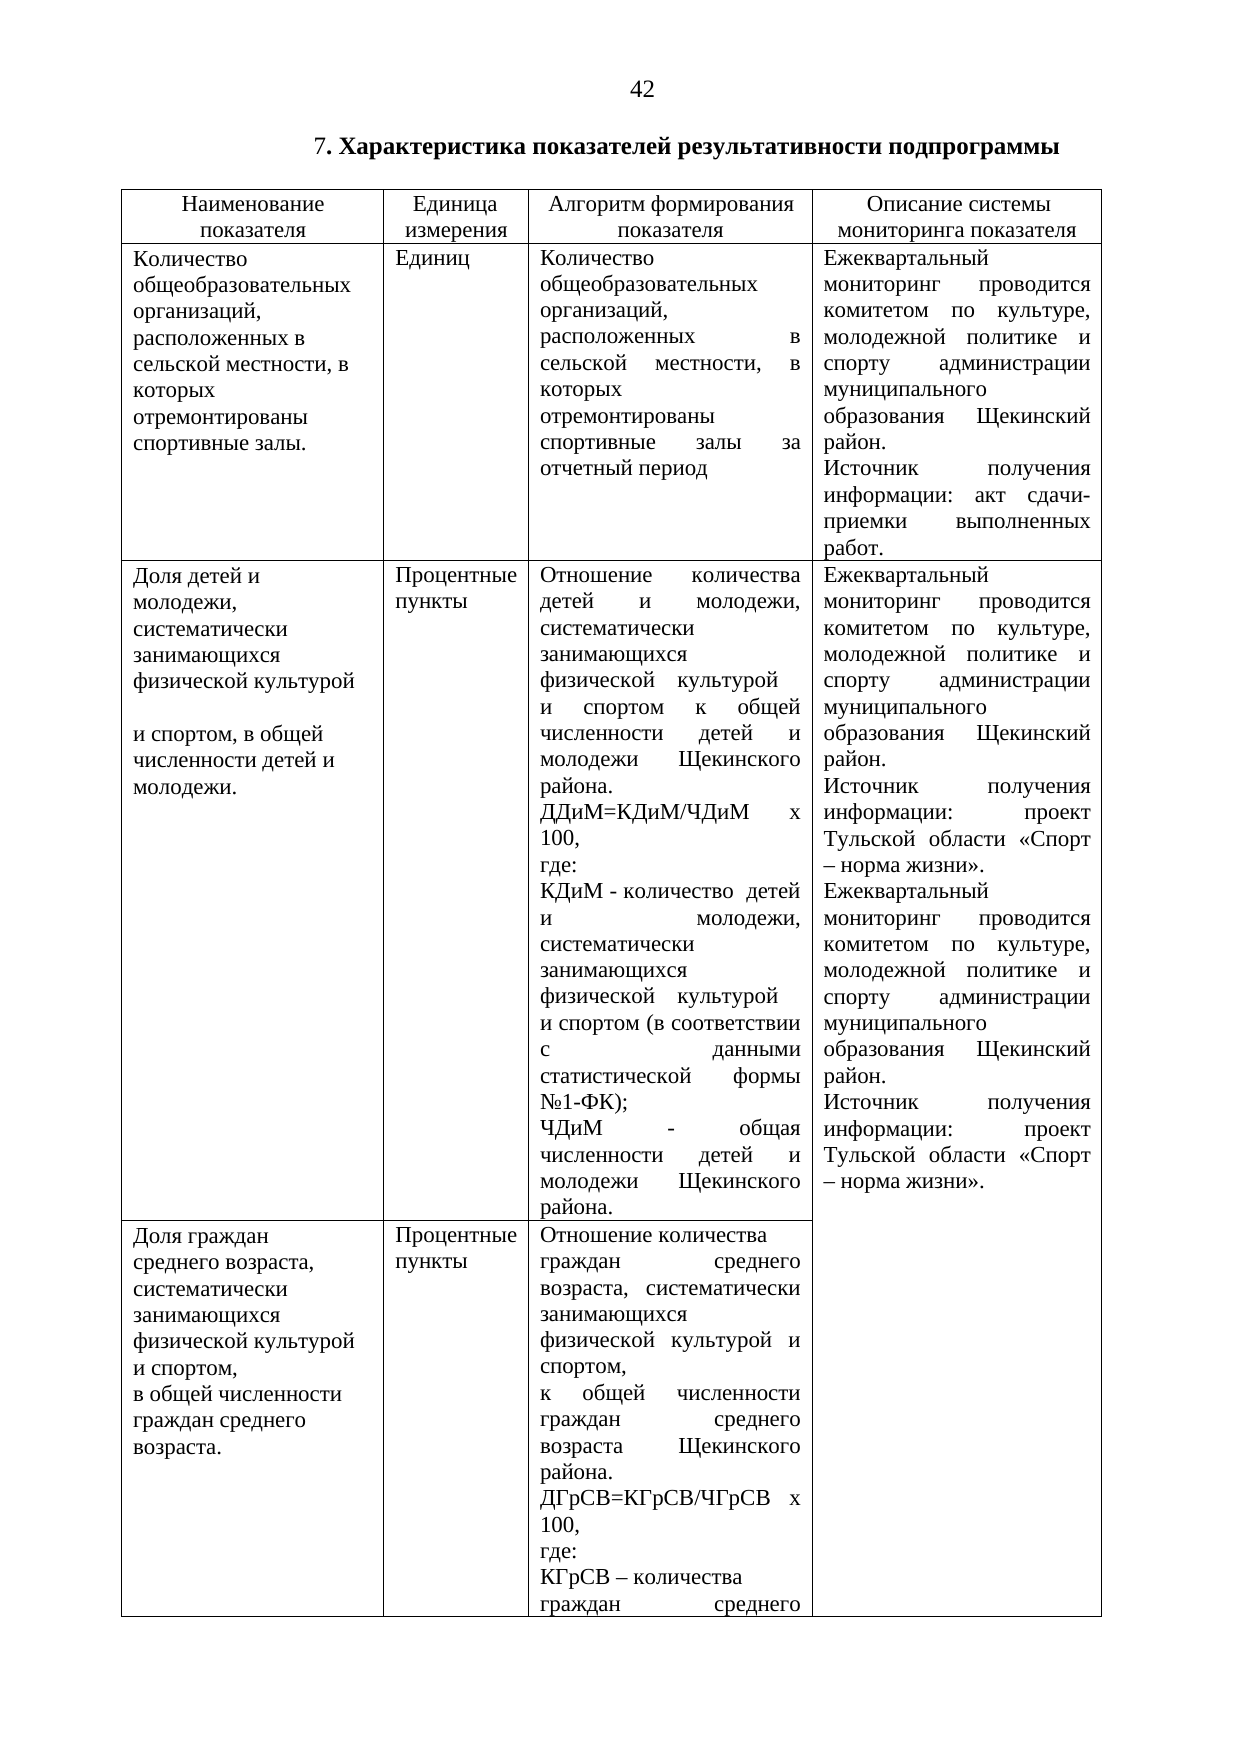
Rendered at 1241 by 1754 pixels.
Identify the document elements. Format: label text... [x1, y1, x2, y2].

table_cell Процентные пункты [384, 1221, 528, 1616]
table_cell Ежеквартальный мониторинг проводится комитетом по культуре, молодежной политике и спорту администрации муниципального образования Щекинский район. Источник получения информации: проект Тульской области «Спорт – норма жизни». Ежеквартальный мониторинг проводится комитетом по культуре, молодежной политике и спорту администрации муниципального образования Щекинский район. Источник получения информации: проект Тульской области «Спорт – норма жизни». [813, 561, 1101, 1616]
table_cell Количество общеобразовательных организаций, расположенных в сельской местности, в которых отремонтированы спортивные залы за отчетный период [529, 244, 812, 560]
table_cell Количество общеобразовательных организаций, расположенных в сельской местности, в которых отремонтированы спортивные залы. [122, 244, 383, 560]
table_header Единица измерения [384, 190, 528, 242]
table_cell Ежеквартальный мониторинг проводится комитетом по культуре, молодежной политике и спорту администрации муниципального образования Щекинский район. Источник получения информации: акт сдачи-приемки выполненных работ. [813, 244, 1101, 560]
table_header Описание системы мониторинга показателя [813, 190, 1101, 242]
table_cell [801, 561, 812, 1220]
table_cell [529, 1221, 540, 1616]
table_cell Процентные пункты [384, 561, 528, 1220]
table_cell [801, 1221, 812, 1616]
table_cell Единиц [384, 244, 528, 560]
table_cell Доля детей и молодежи, систематически занимающихся физической культурой и спортом, в общей численности детей и молодежи. [122, 561, 383, 1220]
table_header Алгоритм формирования показателя [529, 190, 812, 242]
text 7. Характеристика показателей результативности подпрограммы [133, 131, 1152, 160]
table_header Наименование показателя [122, 190, 383, 242]
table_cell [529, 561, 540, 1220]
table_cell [122, 1221, 383, 1616]
